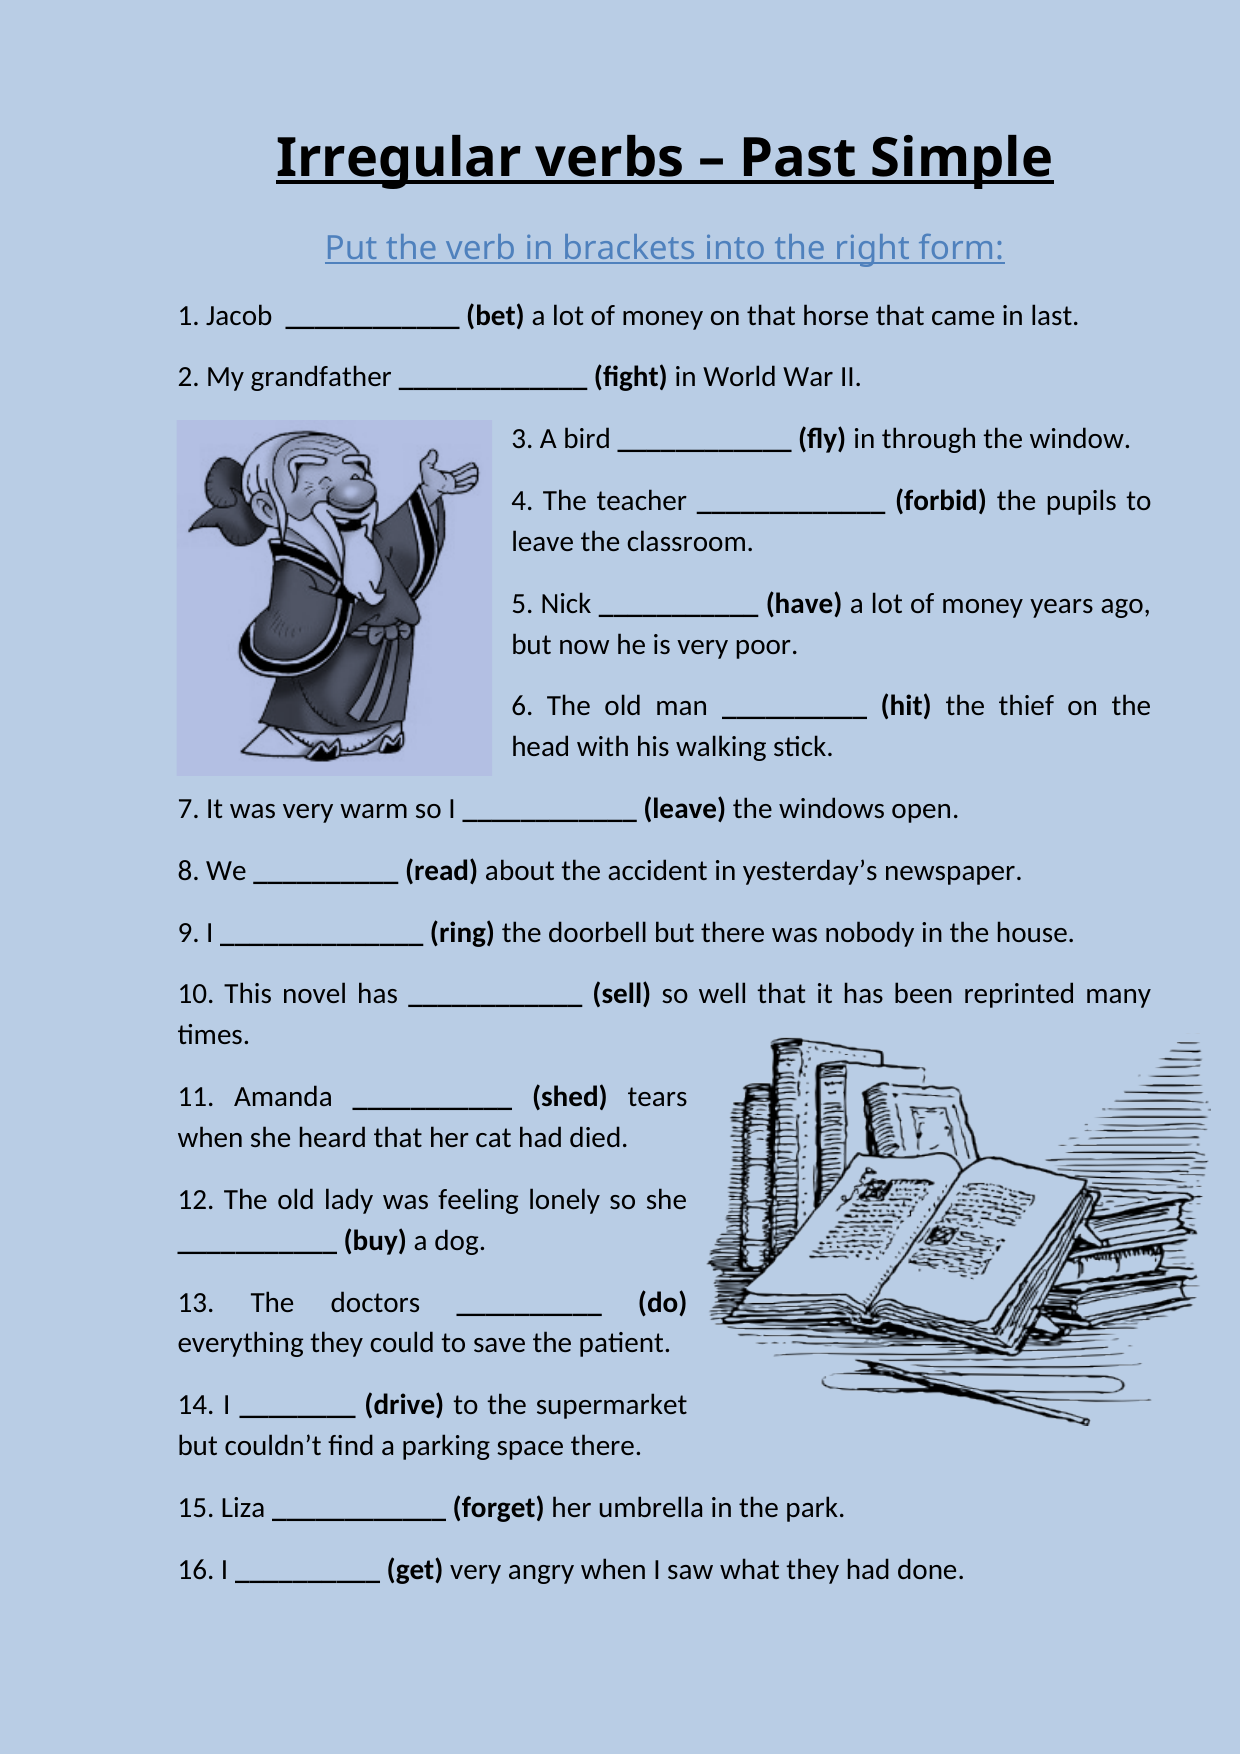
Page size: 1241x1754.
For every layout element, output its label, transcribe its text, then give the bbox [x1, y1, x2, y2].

text 14. I ________ (drive) to the supermarket but couldn’t find a parking space there. [177, 1386, 1152, 1463]
text Put the verb in brackets into the right form: [177, 224, 1152, 269]
text 10. This novel has ____________ (sell) so well that it has been reprinted many times. [177, 976, 1152, 1052]
text 9. I ______________ (ring) the doorbell but there was nobody in the house. [177, 914, 1152, 949]
text 1. Jacob ____________ (bet) a lot of money on that horse that came in last. [177, 297, 1152, 332]
text 16. I __________ (get) very angry when I saw what they had done. [177, 1551, 1152, 1586]
text 7. It was very warm so I ____________ (leave) the windows open. [177, 790, 1152, 826]
text 3. A bird ____________ (fly) in through the window. [493, 420, 1152, 456]
text 6. The old man __________ (hit) the thief on the head with his walking stick. [493, 687, 1152, 764]
text 12. The old lady was feeling lonely so she ___________ (buy) a dog. [177, 1181, 706, 1257]
text 5. Nick ___________ (have) a lot of money years ago, but now he is very poor. [493, 585, 1152, 661]
text 8. We __________ (read) about the accident in yesterday’s newspaper. [177, 852, 1152, 888]
text 2. My grandfather _____________ (fight) in World War II. [177, 358, 1152, 394]
text 13. The doctors __________ (do) everything they could to save the patient. [177, 1284, 706, 1360]
text 4. The teacher _____________ (forbid) the pupils to leave the classroom. [493, 482, 1152, 559]
text 11. Amanda ___________ (shed) tears when she heard that her cat had died. [177, 1078, 706, 1155]
text 15. Liza ____________ (forget) her umbrella in the park. [177, 1489, 1152, 1525]
text Irregular verbs – Past Simple [177, 118, 1152, 192]
picture [706, 1033, 1211, 1426]
